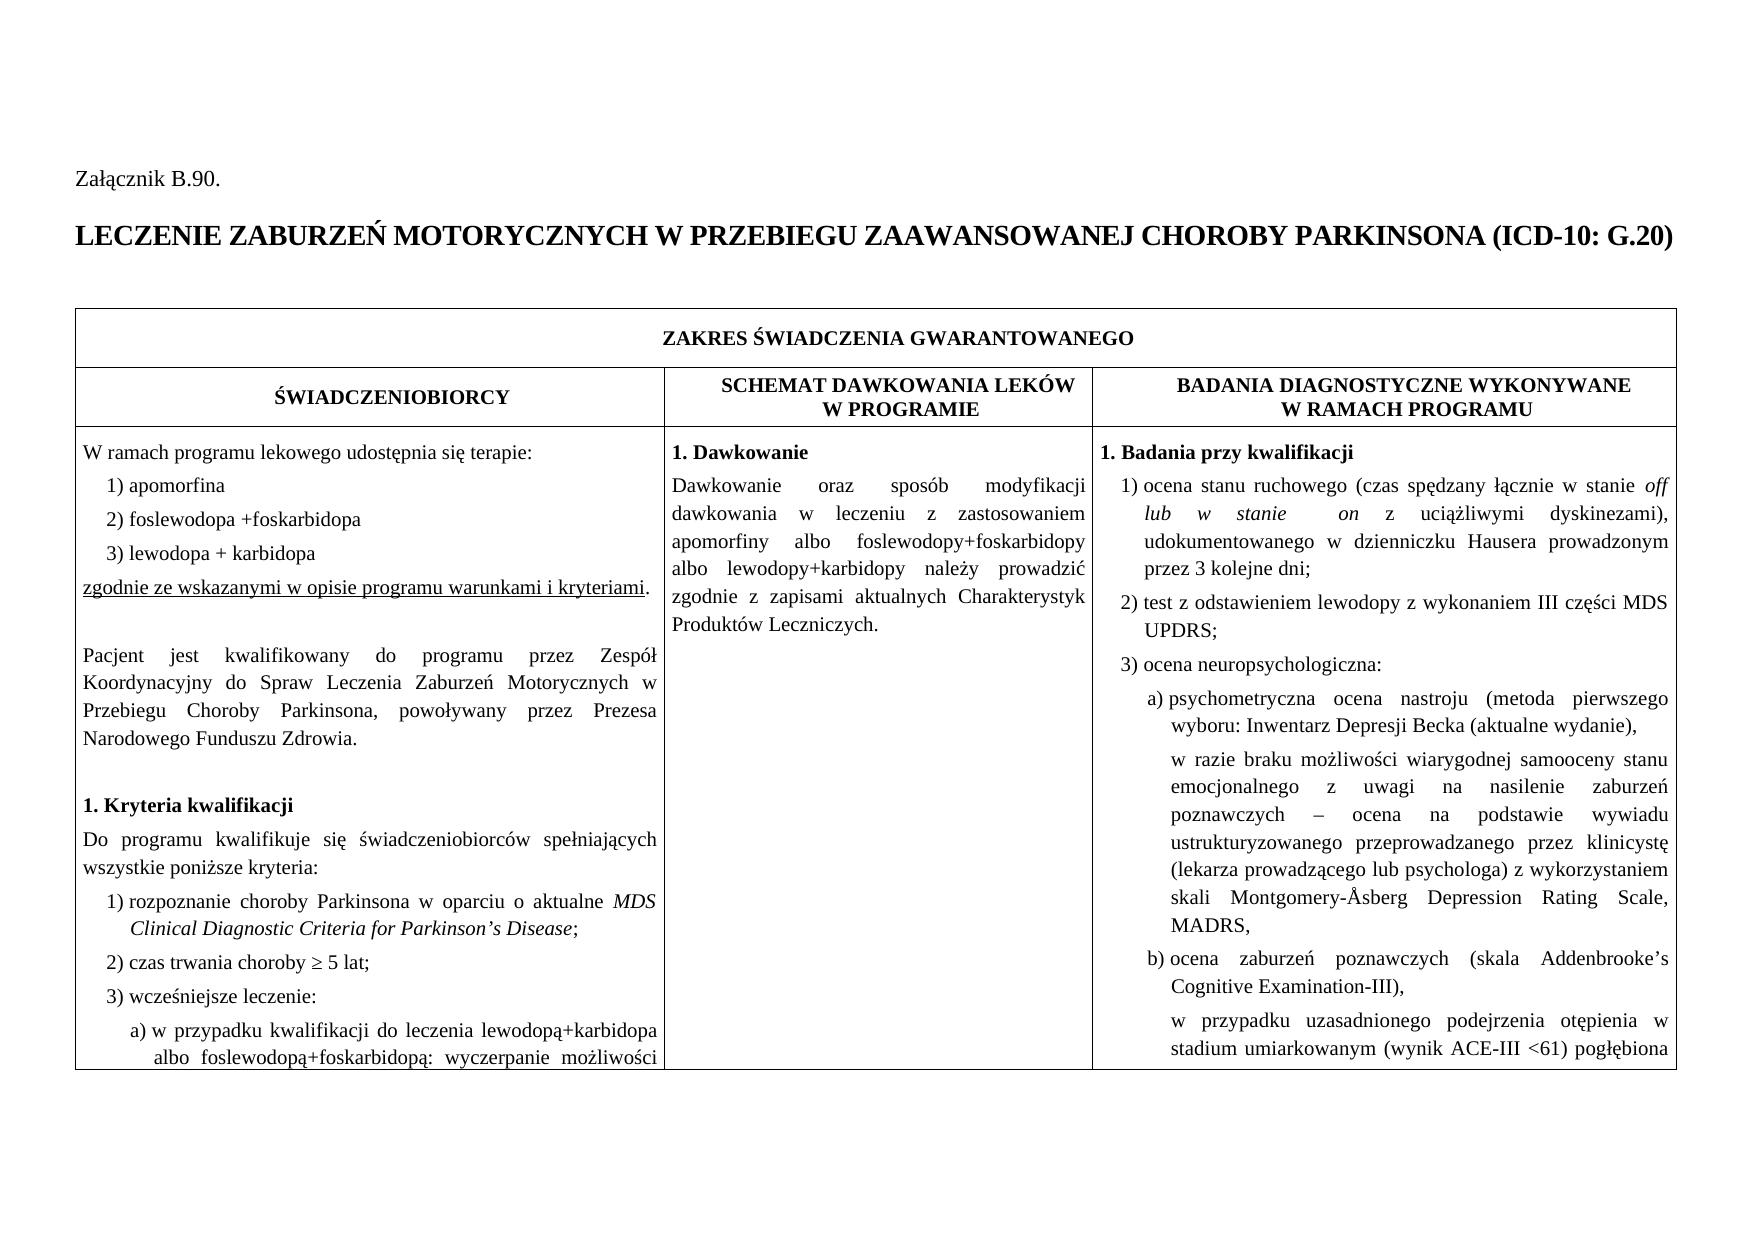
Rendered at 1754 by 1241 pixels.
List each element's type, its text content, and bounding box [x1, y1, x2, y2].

table_cell ŚWIADCZENIOBIORCY [76, 368, 664, 426]
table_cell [1093, 427, 1676, 1069]
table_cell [665, 427, 1092, 1069]
table_cell SCHEMAT DAWKOWANIA LEKÓW W PROGRAMIE [665, 368, 1092, 426]
table_cell BADANIA DIAGNOSTYCZNE WYKONYWANE W RAMACH PROGRAMU [1093, 368, 1676, 426]
text Załącznik B.90. [75, 165, 1679, 192]
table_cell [76, 427, 664, 1069]
text LECZENIE ZABURZEŃ MOTORYCZNYCH W PRZEBIEGU ZAAWANSOWANEJ CHOROBY PARKINSONA (ICD-10: G.20) [75, 218, 1679, 283]
table_header ZAKRES ŚWIADCZENIA GWARANTOWANEGO [76, 309, 1676, 367]
